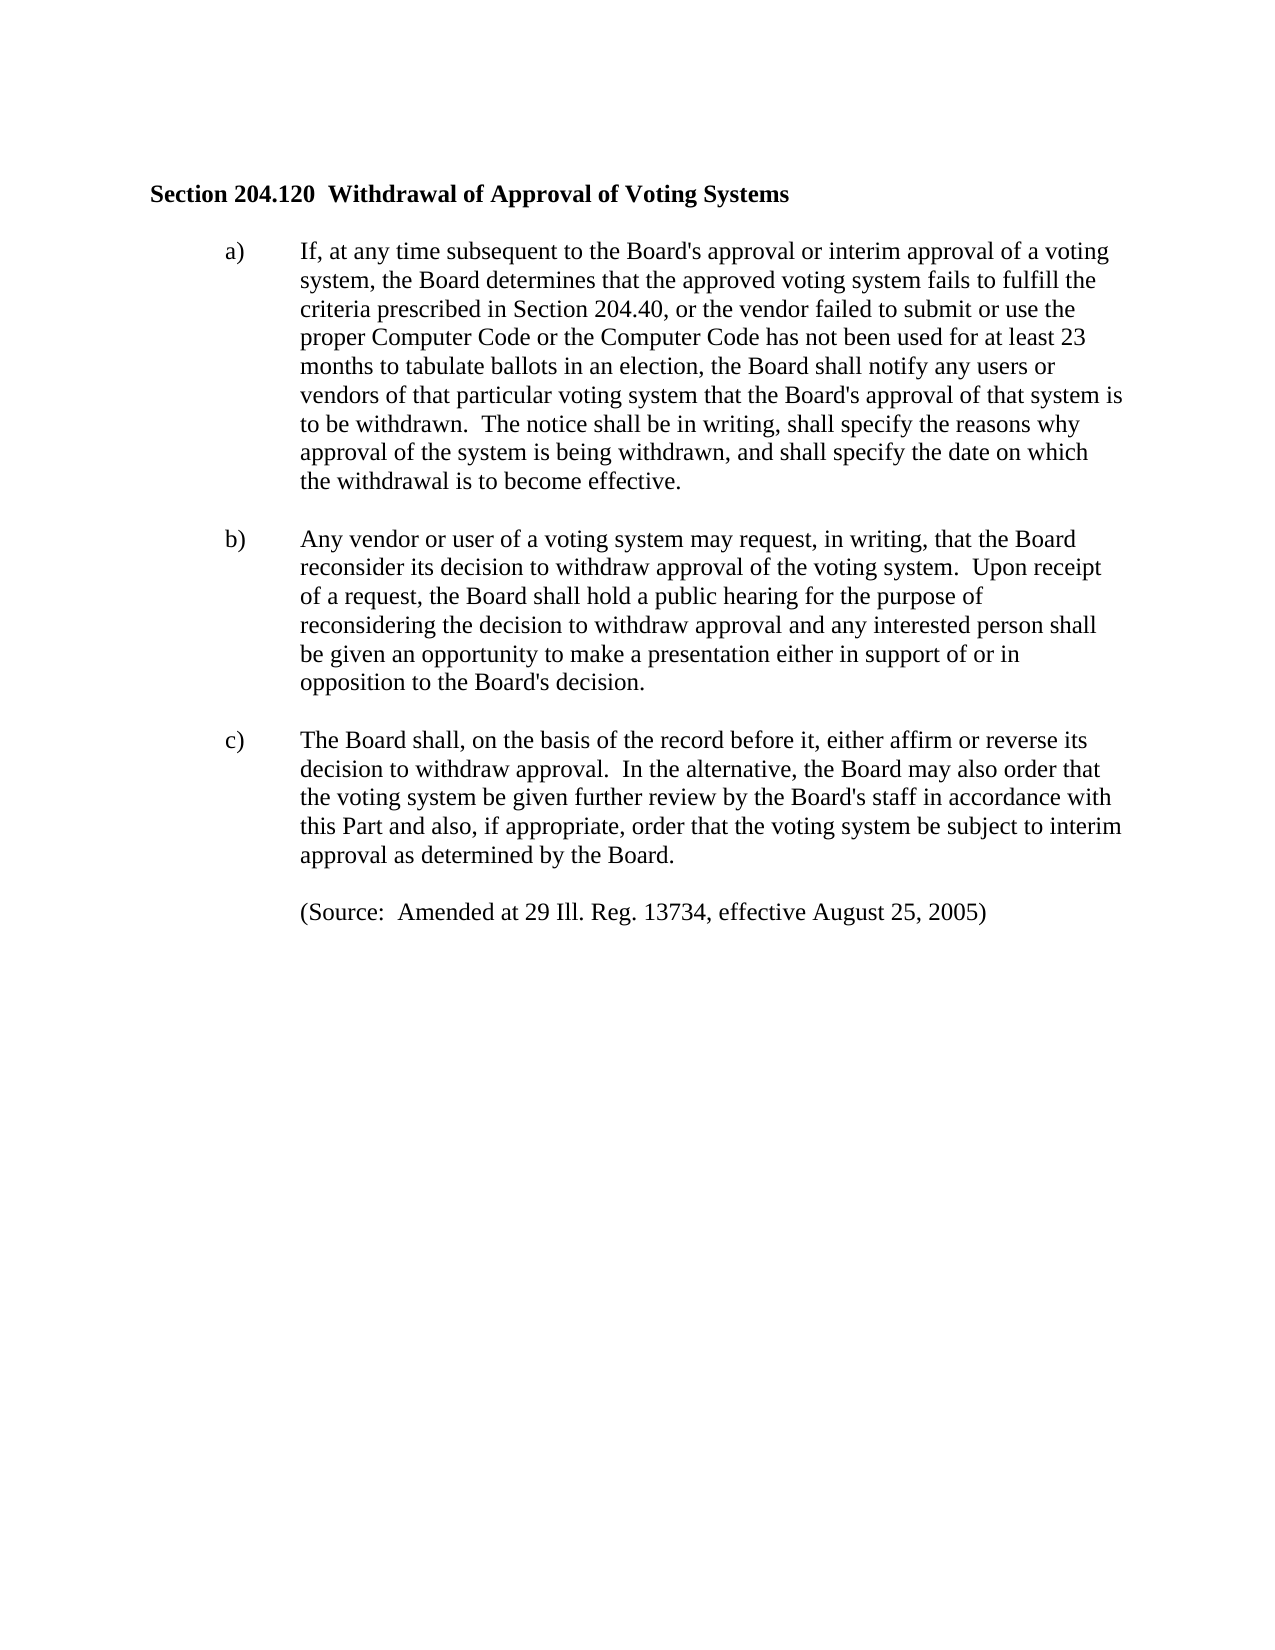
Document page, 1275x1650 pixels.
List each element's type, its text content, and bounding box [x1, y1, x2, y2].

text (Source: Amended at 29 Ill. Reg. 13734, effective August 25, 2005) [225, 897, 1125, 926]
text Section 204.120 Withdrawal of Approval of Voting Systems [150, 179, 1125, 207]
text b) Any vendor or user of a voting system may request, in writing, that the Board reconsider its decision to withdraw approval of the voting system. Upon receipt of a request, the Board shall hold a public hearing for the purpose of reconsidering the decision to withdraw approval and any interested person shall be given an opportunity to make a presentation either in support of or in opposition to the Board's decision. [225, 524, 1125, 696]
text a) If, at any time subsequent to the Board's approval or interim approval of a voting system, the Board determines that the approved voting system fails to fulfill the criteria prescribed in Section 204.40, or the vendor failed to submit or use the proper Computer Code or the Computer Code has not been used for at least 23 months to tabulate ballots in an election, the Board shall notify any users or vendors of that particular voting system that the Board's approval of that system is to be withdrawn. The notice shall be in writing, shall specify the reasons why approval of the system is being withdrawn, and shall specify the date on which the withdrawal is to become effective. [225, 236, 1125, 495]
text c) The Board shall, on the basis of the record before it, either affirm or reverse its decision to withdraw approval. In the alternative, the Board may also order that the voting system be given further review by the Board's staff in accordance with this Part and also, if appropriate, order that the voting system be subject to interim approval as determined by the Board. [225, 725, 1125, 869]
